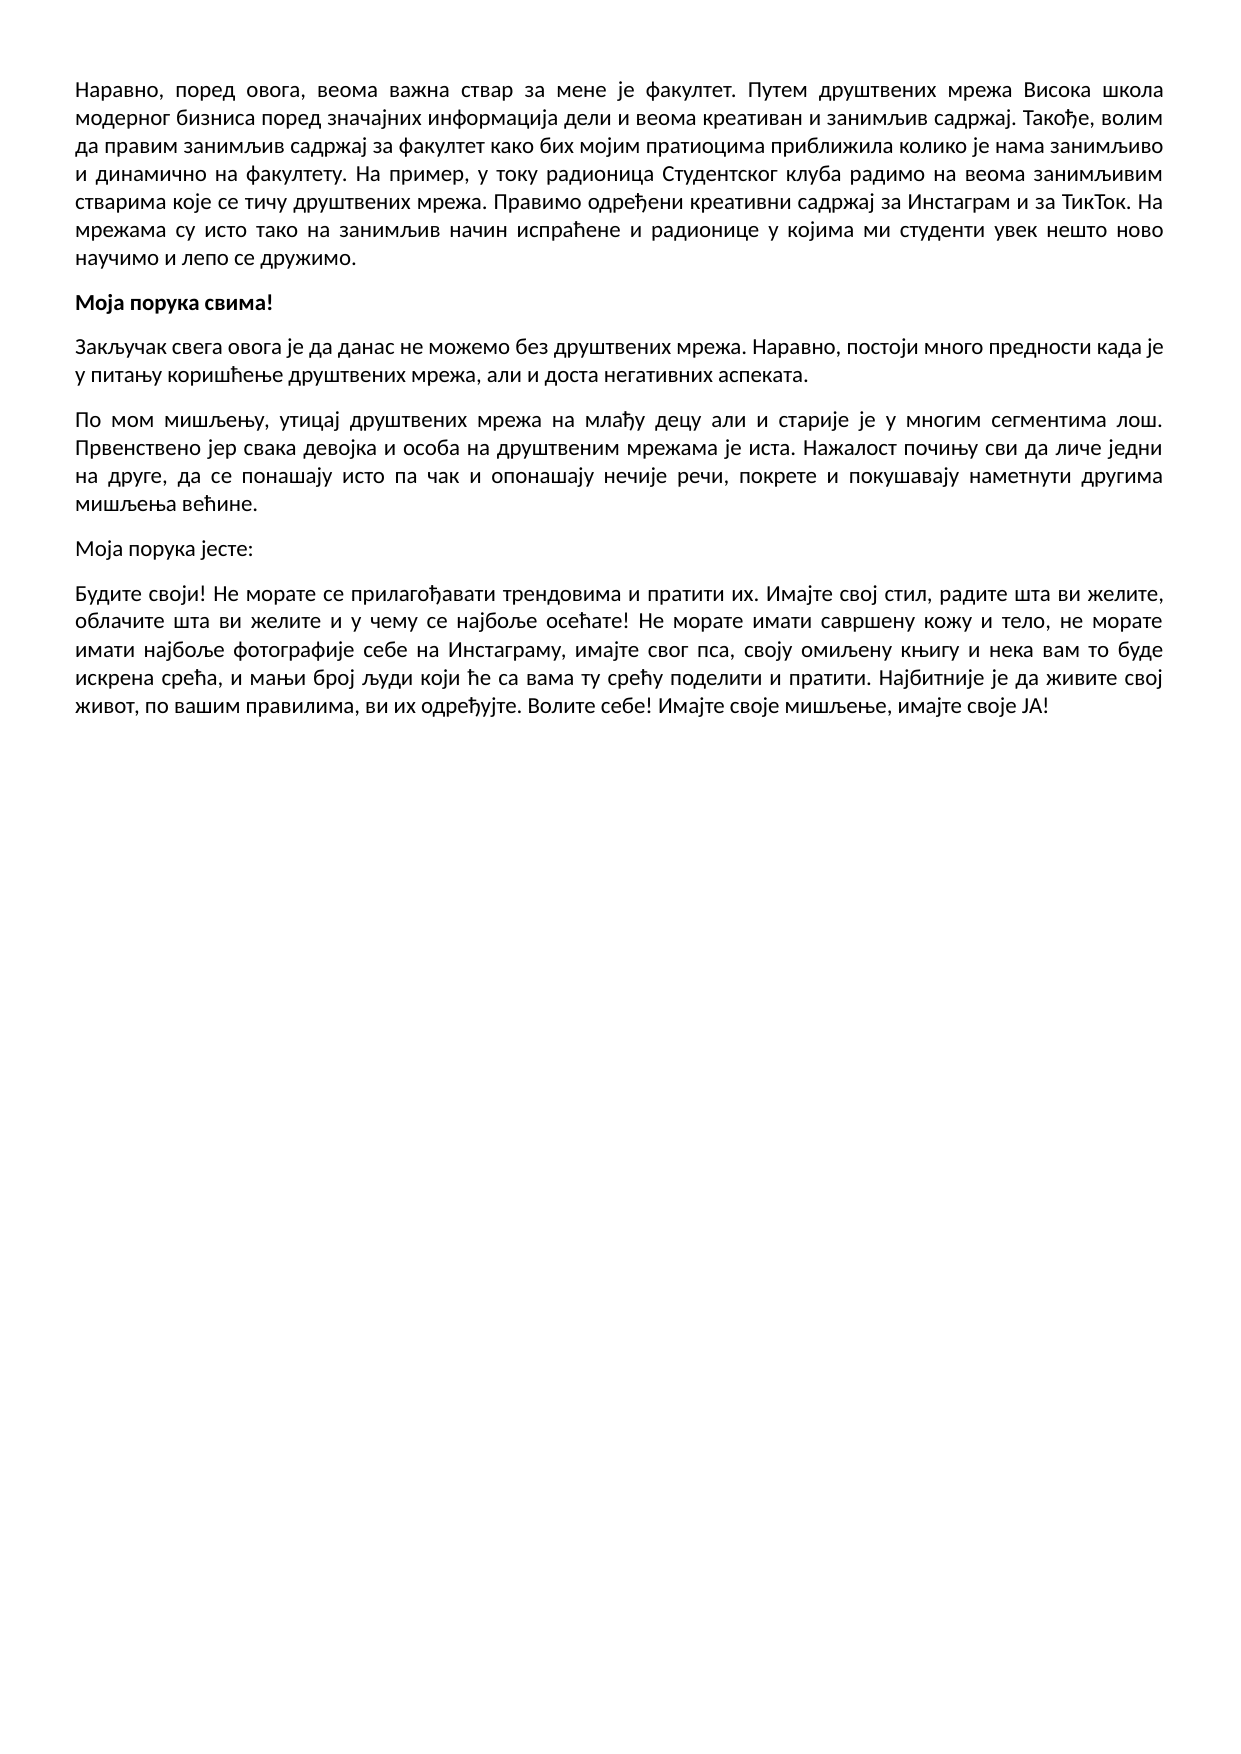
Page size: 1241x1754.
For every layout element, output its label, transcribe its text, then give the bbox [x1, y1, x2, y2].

text По мом мишљењу, утицај друштвених мрежа на млађу децу али и старије је у многим сегментима лош. Првенствено јер свака девојка и особа на друштвеним мрежама је иста. Нажалост почињу сви да личе једни на друге, да се понашају исто па чак и опонашају нечије речи, покрете и покушавају наметнути другима мишљења већине. [75, 405, 1165, 517]
text Наравно, поред овога, веома важна ствар за мене је факултет. Путем друштвених мрежа Висока школа модерног бизниса поред значајних информација дели и веома креативан и занимљив садржај. Такође, волим да правим занимљив садржај за факултет како бих мојим пратиоцима приближила колико је нама занимљиво и динамично на факултету. На пример, у току радионица Студентског клуба радимо на веома занимљивим стварима које се тичу друштвених мрежа. Правимо одређени креативни садржај за Инстаграм и за ТикТок. На мрежама су исто тако на занимљив начин испраћене и радионице у којима ми студенти увек нешто ново научимо и лепо се дружимо. [75, 75, 1165, 271]
text Моја порука јесте: [75, 534, 1165, 562]
text Закључак свега овога је да данас не можемо без друштвених мрежа. Наравно, постоји много предности када је у питању коришћење друштвених мрежа, али и доста негативних аспеката. [75, 332, 1165, 388]
text Будите своји! Не морате се прилагођавати трендовима и пратити их. Имајте свој стил, радите шта ви желите, облачите шта ви желите и у чему се најбоље осећате! Не морате имати савршену кожу и тело, не морате имати најбоље фотографије себе на Инстаграму, имајте свог пса, своју омиљену књигу и нека вам то буде искрена срећа, и мањи број људи који ће са вама ту срећу поделити и пратити. Најбитније је да живите свој живот, по вашим правилима, ви их одређујте. Волите себе! Имајте своје мишљење, имајте своје ЈА! [75, 579, 1165, 719]
text Моја порука свима! [75, 288, 1165, 316]
